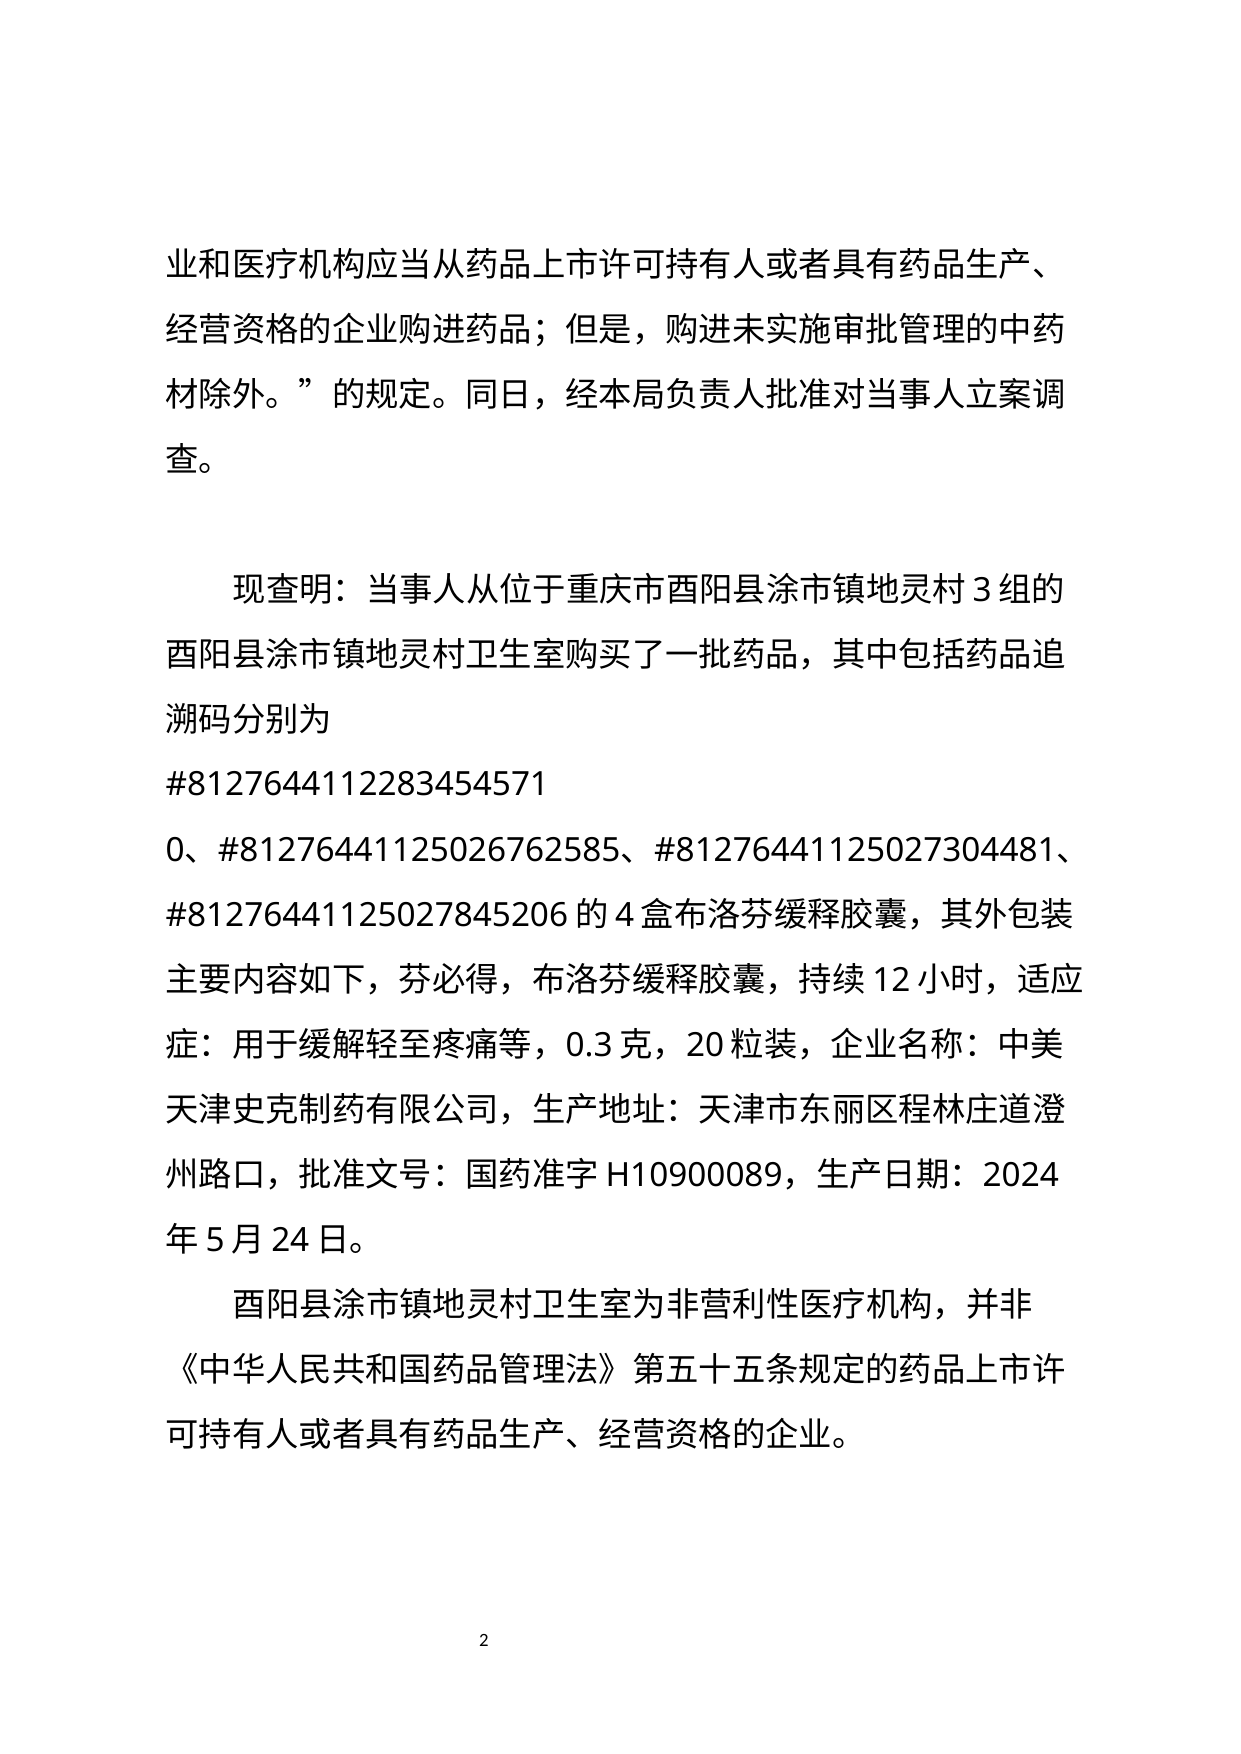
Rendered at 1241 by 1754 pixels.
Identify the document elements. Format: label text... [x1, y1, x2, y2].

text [165, 230, 1093, 490]
text 现查明：当事人从位于重庆市酉阳县涂市镇地灵村3组的酉阳县涂市镇地灵村卫生室购买了一批药品，其中包括药品追溯码分别为#81276441122834545710、#81276441125026762585、#81276441125027304481、#81276441125027845206的4盒布洛芬缓释胶囊，其外包装主要内容如下，芬必得，布洛芬缓释胶囊，持续12小时，适应症：用于缓解轻至疼痛等，0.3克，20粒装，企业名称：中美天津史克制药有限公司，生产地址：天津市东丽区程林庄道澄州路口，批准文号：国药准字H10900089，生产日期：2024年5月24日。 [165, 555, 1093, 1270]
text 酉阳县涂市镇地灵村卫生室为非营利性医疗机构，并非《中华人民共和国药品管理法》第五十五条规定的药品上市许可持有人或者具有药品生产、经营资格的企业。 [165, 1270, 1093, 1465]
